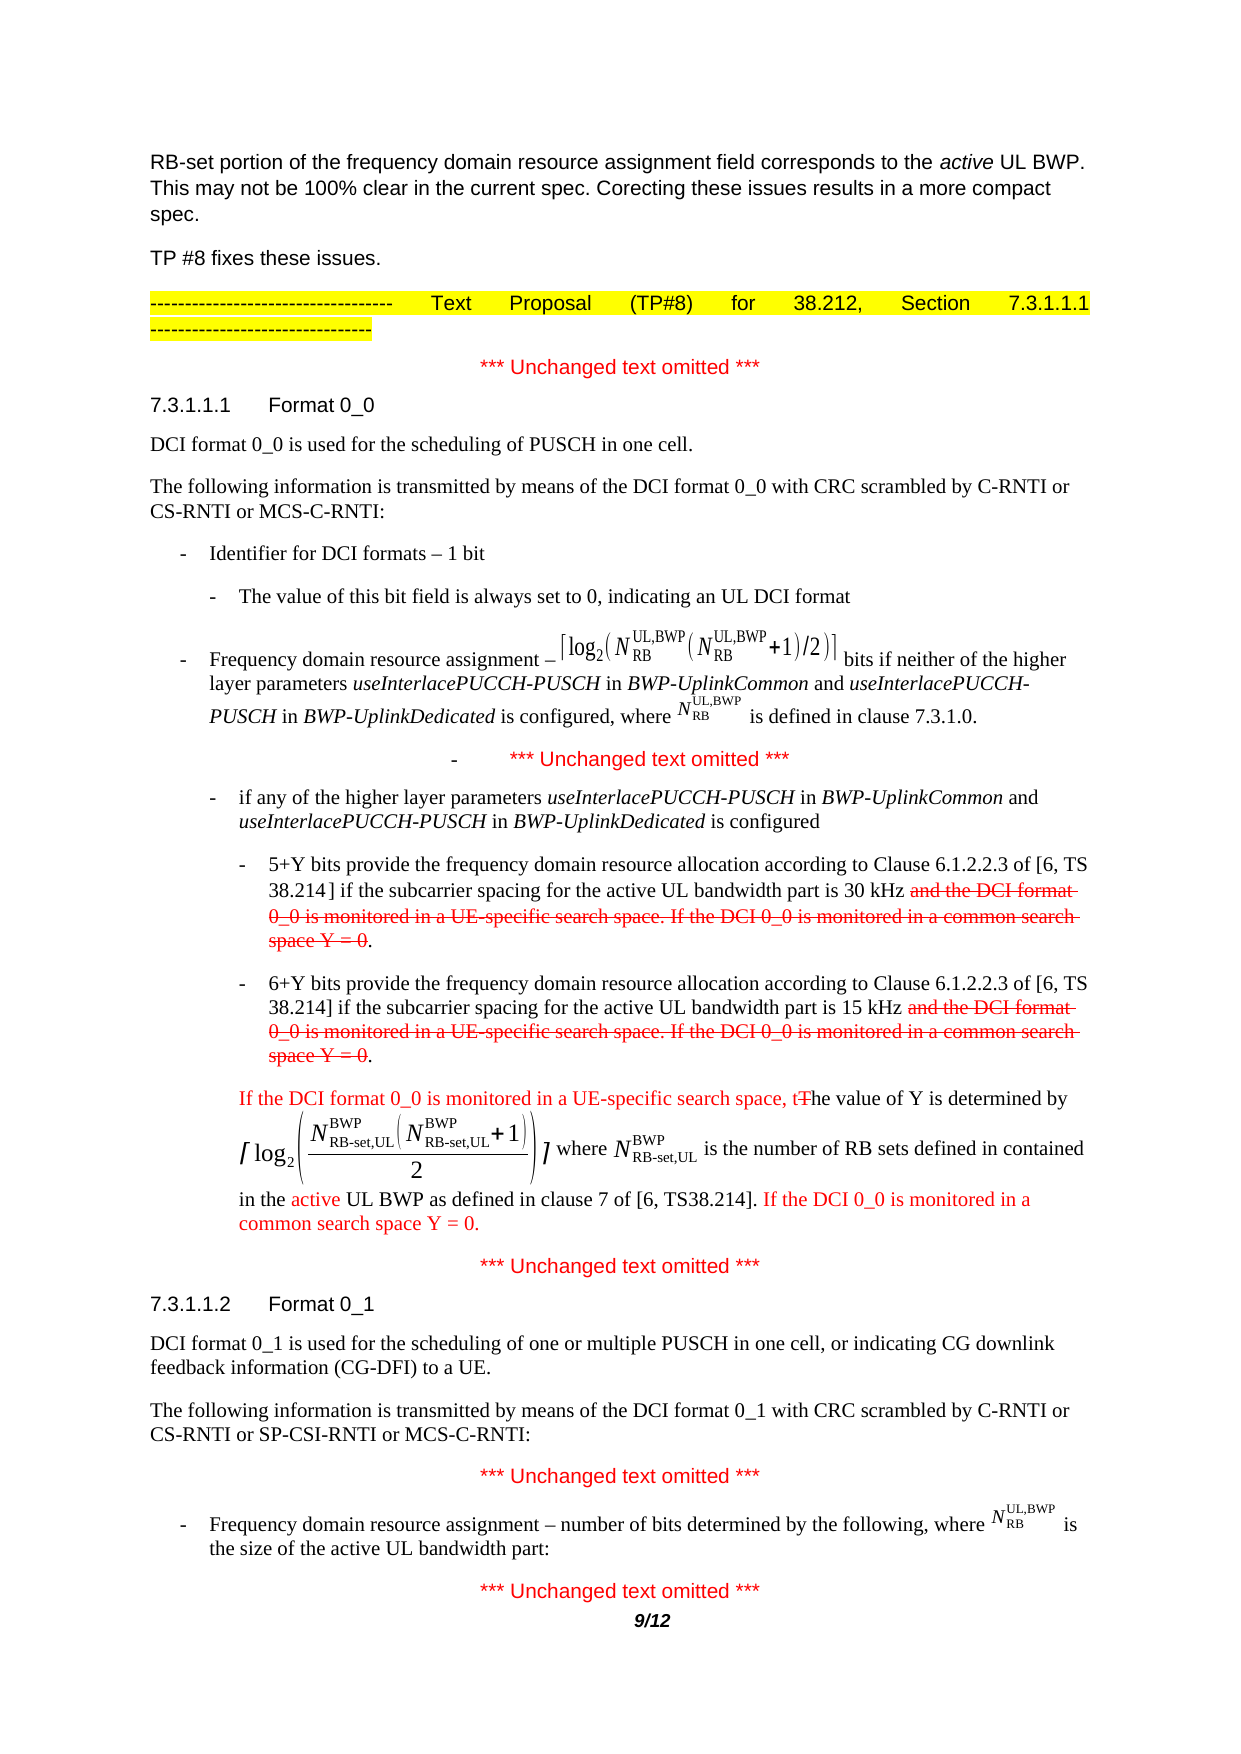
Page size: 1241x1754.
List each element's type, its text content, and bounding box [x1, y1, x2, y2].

text - *** Unchanged text omitted *** [150, 747, 1090, 771]
text - 5+Y bits provide the frequency domain resource allocation according to Clause 6.1.2.2.3 of [6, TS 38.214] if the subcarrier spacing for the active UL bandwidth part is 30 kHz and the DCI format 0_0 is monitored in a UE-specific search space. If the DCI 0_0 is monitored in a common search space Y = 0. [239, 852, 1090, 952]
text *** Unchanged text omitted *** [150, 1464, 1090, 1488]
text - The value of this bit field is always set to 0, indicating an UL DCI format [209, 584, 1090, 608]
text 7.3.1.1.1 Format 0_0 [150, 393, 1090, 417]
text ----------------------------------- Text Proposal (TP#8) for 38.212, Section 7.3.1.1.1 -------------------------------- [150, 315, 1090, 341]
text The following information is transmitted by means of the DCI format 0_1 with CRC scrambled by C-RNTI or CS-RNTI or SP-CSI-RNTI or MCS-C-RNTI: [150, 1397, 1090, 1446]
text - if any of the higher layer parameters useInterlacePUCCH-PUSCH in BWP-UplinkCommon and useInterlacePUCCH-PUSCH in BWP-UplinkDedicated is configured [209, 785, 1090, 833]
text *** Unchanged text omitted *** [150, 1254, 1090, 1278]
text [150, 150, 1090, 226]
text 7.3.1.1.2 Format 0_1 [150, 1292, 1090, 1316]
text DCI format 0_0 is used for the scheduling of PUSCH in one cell. [150, 432, 1090, 456]
text - Frequency domain resource assignment – number of bits determined by the following, where is the size of the active UL bandwidth part: [179, 1503, 1090, 1560]
text TP #8 fixes these issues. [150, 246, 1090, 270]
text DCI format 0_1 is used for the scheduling of one or multiple PUSCH in one cell, or indicating CG downlink feedback information (CG-DFI) to a UE. [150, 1331, 1090, 1379]
text If the DCI format 0_0 is monitored in a UE-specific search space, tThe value of Y is determined by where is the number of RB sets defined in contained in the active UL BWP as defined in clause 7 of [6, TS38.214]. If the DCI 0_0 is monitored in a common search space Y = 0. [209, 1086, 1090, 1235]
text The following information is transmitted by means of the DCI format 0_0 with CRC scrambled by C-RNTI or CS-RNTI or MCS-C-RNTI: [150, 474, 1090, 523]
text *** Unchanged text omitted *** [150, 1579, 1090, 1603]
text - 6+Y bits provide the frequency domain resource allocation according to Clause 6.1.2.2.3 of [6, TS 38.214] if the subcarrier spacing for the active UL bandwidth part is 15 kHz and the DCI format 0_0 is monitored in a UE-specific search space. If the DCI 0_0 is monitored in a common search space Y = 0. [239, 971, 1090, 1067]
text *** Unchanged text omitted *** [150, 355, 1090, 379]
text - Frequency domain resource assignment – bits if neither of the higher layer parameters useInterlacePUCCH-PUSCH in BWP-UplinkCommon and useInterlacePUCCH-PUSCH in BWP-UplinkDedicated is configured, where is defined in clause 7.3.1.0. [179, 627, 1090, 728]
text - Identifier for DCI formats – 1 bit [179, 541, 1090, 565]
